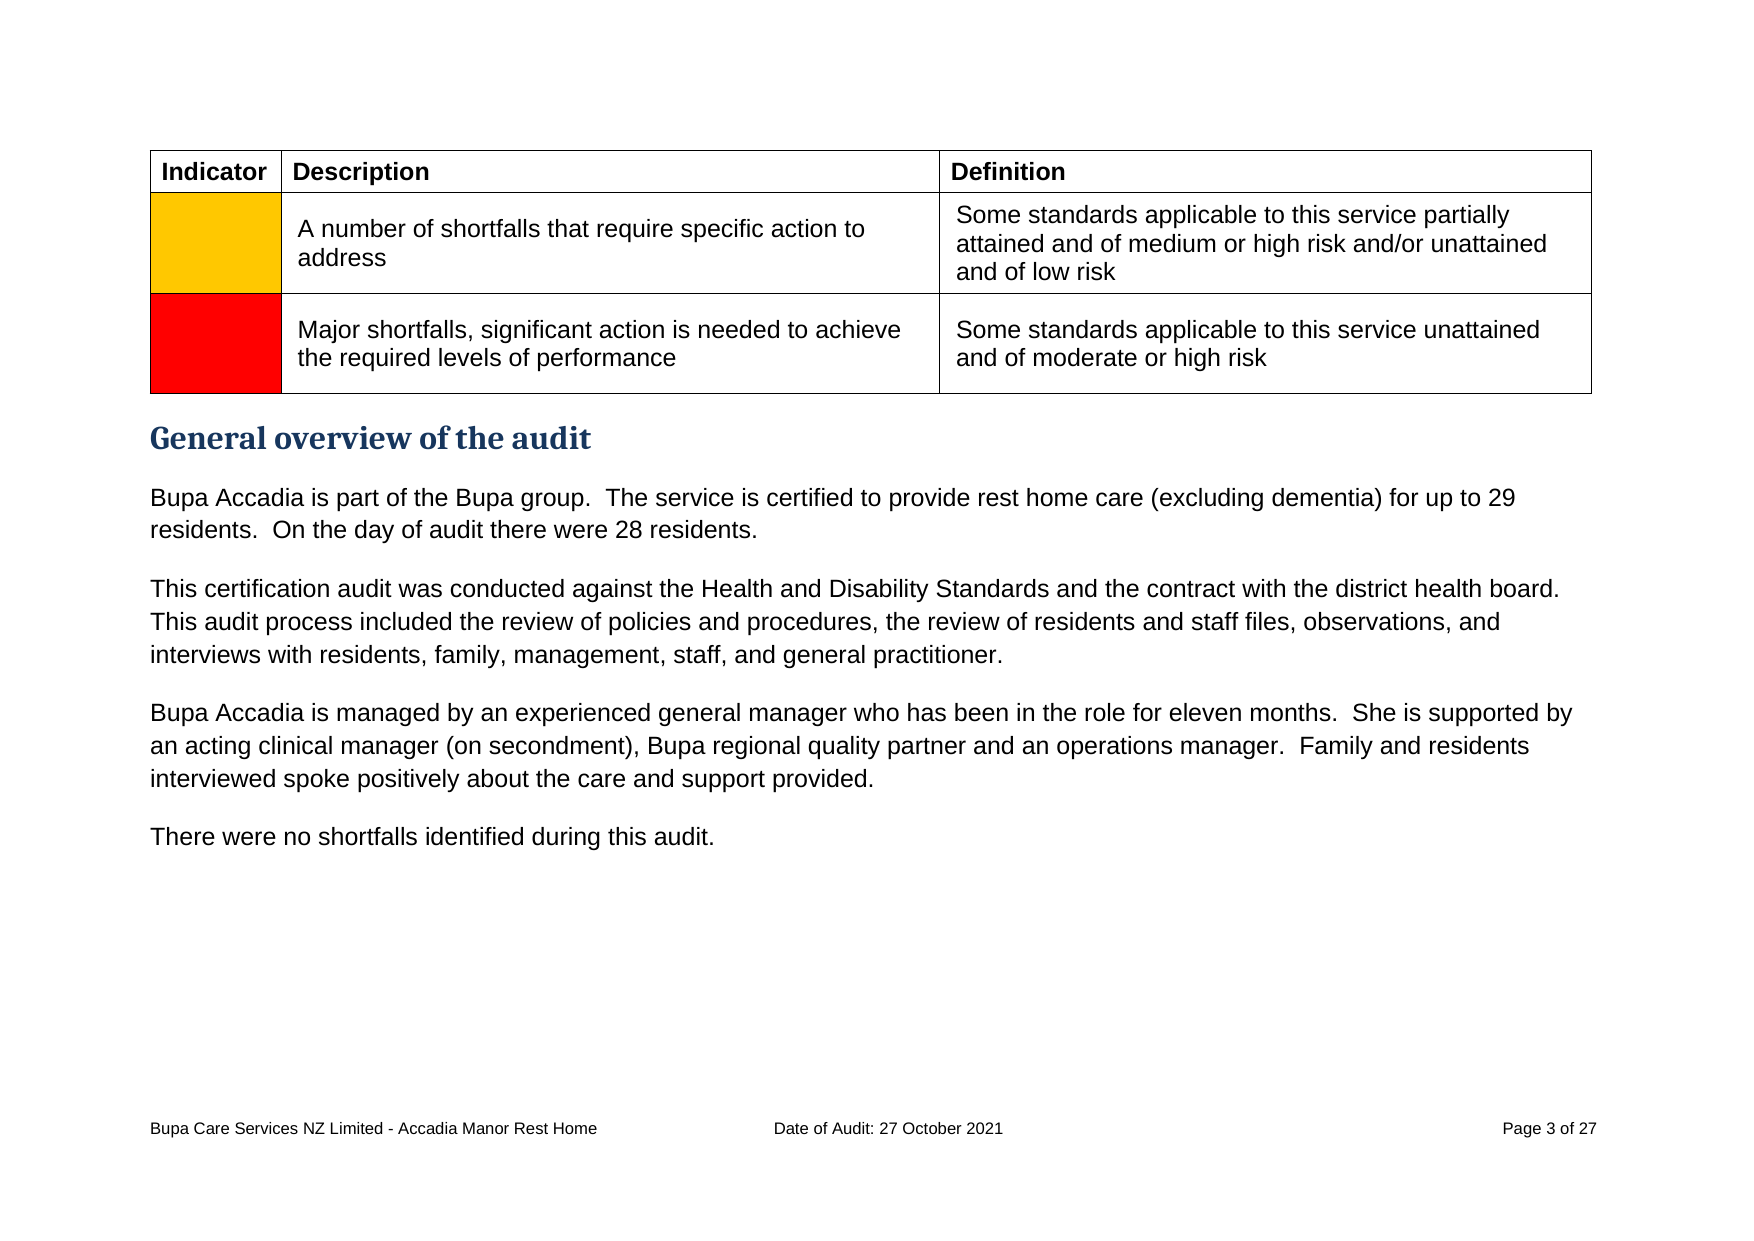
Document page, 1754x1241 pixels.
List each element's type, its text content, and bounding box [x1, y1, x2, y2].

table_header Indicator [151, 151, 281, 192]
text This certification audit was conducted against the Health and Disability Standards and the contract with the district health board. This audit process included the review of policies and procedures, the review of residents and staff files, observations, and interviews with residents, family, management, staff, and general practitioner. [150, 573, 1604, 668]
subtitle General overview of the audit [150, 419, 1604, 457]
table_cell [151, 294, 281, 393]
table_header Description [282, 151, 939, 192]
table_header Definition [940, 151, 1591, 192]
table_cell [151, 193, 281, 293]
text There were no shortfalls identified during this audit. [150, 822, 1604, 850]
text Bupa Accadia is managed by an experienced general manager who has been in the role for eleven months. She is supported by an acting clinical manager (on secondment), Bupa regional quality partner and an operations manager. Family and residents interviewed spoke positively about the care and support provided. [150, 698, 1604, 792]
table_cell Major shortfalls, significant action is needed to achieve the required levels of performance [282, 294, 939, 393]
table_cell Some standards applicable to this service unattained and of moderate or high risk [940, 294, 1591, 393]
table_cell A number of shortfalls that require specific action to address [282, 193, 939, 293]
text Bupa Accadia is part of the Bupa group. The service is certified to provide rest home care (excluding dementia) for up to 29 residents. On the day of audit there were 28 residents. [150, 482, 1604, 544]
table_cell Some standards applicable to this service partially attained and of medium or high risk and/or unattained and of low risk [940, 193, 1591, 293]
